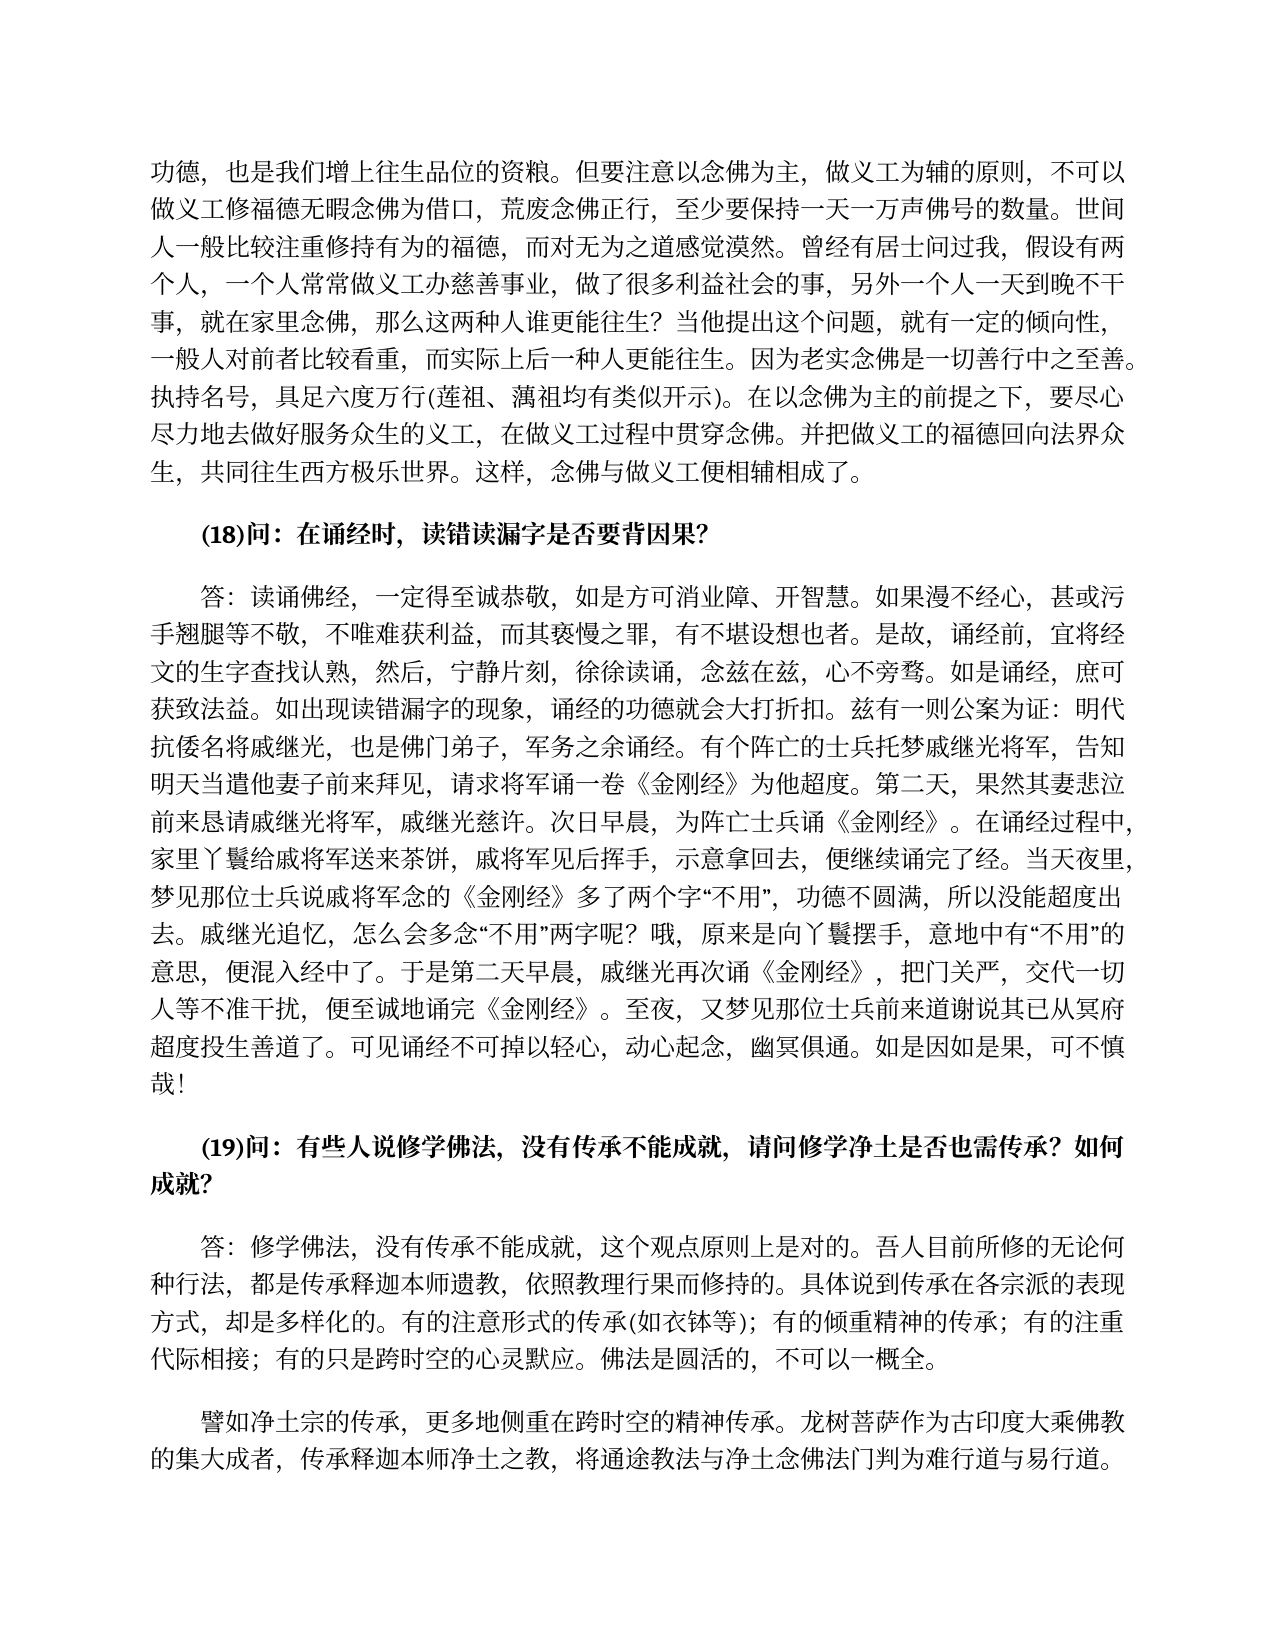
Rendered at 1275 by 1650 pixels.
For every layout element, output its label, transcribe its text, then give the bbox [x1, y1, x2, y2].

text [150, 150, 1125, 487]
text (18)问：在诵经时，读错读漏字是否要背因果？ [150, 512, 1125, 550]
text 答：修学佛法，没有传承不能成就，这个观点原则上是对的。吾人目前所修的无论何种行法，都是传承释迦本师遗教，依照教理行果而修持的。具体说到传承在各宗派的表现方式，却是多样化的。有的注意形式的传承(如衣钵等)；有的倾重精神的传承；有的注重代际相接；有的只是跨时空的心灵默应。佛法是圆活的，不可以一概全。 [150, 1225, 1125, 1375]
text 答：读诵佛经，一定得至诚恭敬，如是方可消业障、开智慧。如果漫不经心，甚或污手翘腿等不敬，不唯难获利益，而其亵慢之罪，有不堪设想也者。是故，诵经前，宜将经文的生字查找认熟，然后，宁静片刻，徐徐读诵，念兹在兹，心不旁骛。如是诵经，庶可获致法益。如出现读错漏字的现象，诵经的功德就会大打折扣。兹有一则公案为证：明代抗倭名将戚继光，也是佛门弟子，军务之余诵经。有个阵亡的士兵托梦戚继光将军，告知明天当遣他妻子前来拜见，请求将军诵一卷《金刚经》为他超度。第二天，果然其妻悲泣前来恳请戚继光将军，戚继光慈许。次日早晨，为阵亡士兵诵《金刚经》。在诵经过程中，家里丫鬟给戚将军送来茶饼，戚将军见后挥手，示意拿回去，便继续诵完了经。当天夜里，梦见那位士兵说戚将军念的《金刚经》多了两个字“不用”，功德不圆满，所以没能超度出去。戚继光追忆，怎么会多念“不用”两字呢？哦，原来是向丫鬟摆手，意地中有“不用”的意思，便混入经中了。于是第二天早晨，戚继光再次诵《金刚经》，把门关严，交代一切人等不准干扰，便至诚地诵完《金刚经》。至夜，又梦见那位士兵前来道谢说其已从冥府超度投生善道了。可见诵经不可掉以轻心，动心起念，幽冥俱通。如是因如是果，可不慎哉！ [150, 575, 1125, 1100]
text (19)问：有些人说修学佛法，没有传承不能成就，请问修学净土是否也需传承？如何成就？ [150, 1125, 1125, 1200]
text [150, 1400, 1125, 1475]
